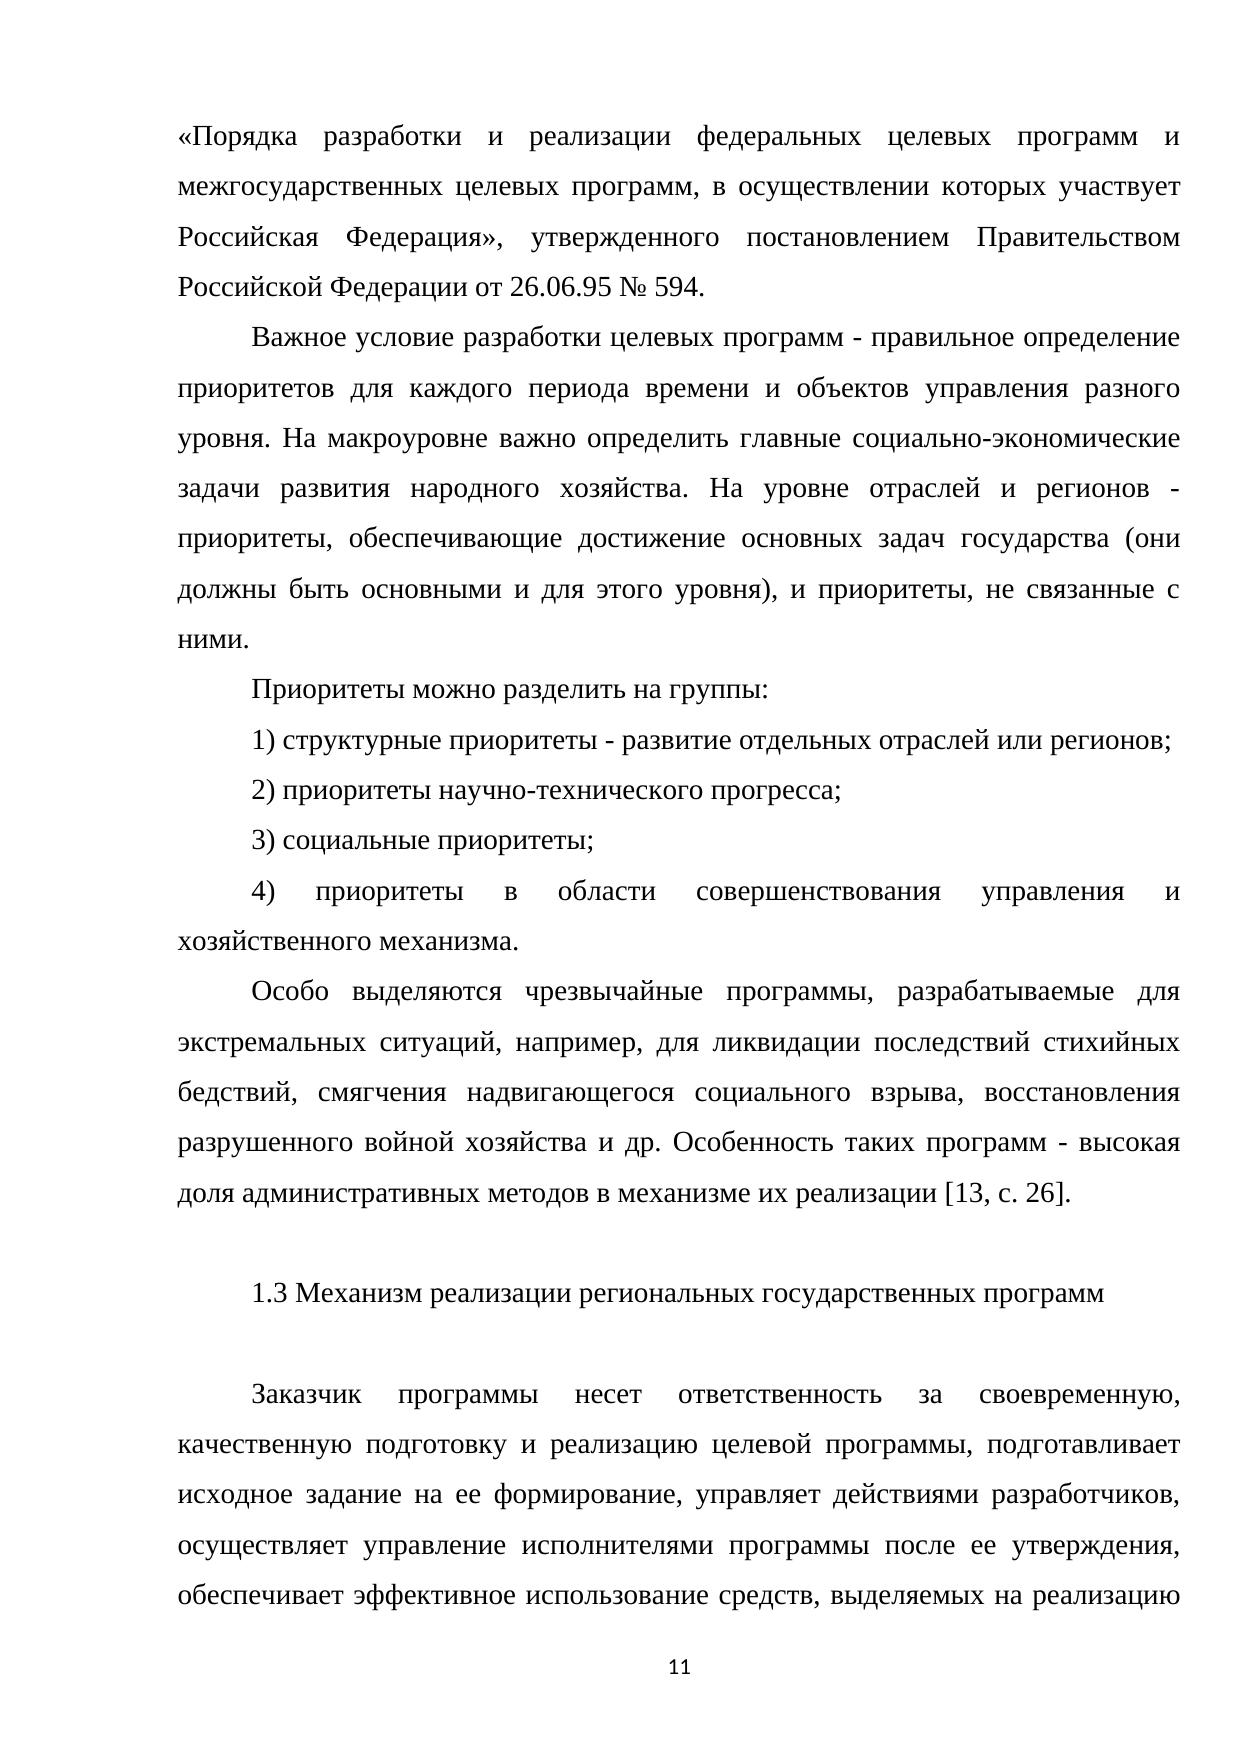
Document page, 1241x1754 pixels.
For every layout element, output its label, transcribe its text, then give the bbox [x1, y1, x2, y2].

text 1.3 Механизм реализации региональных государственных программ [177, 1275, 1181, 1309]
text Важное условие разработки целевых программ - правильное определение приоритетов для каждого периода времени и объектов управления разного уровня. На макроуровне важно определить главные социально-экономические задачи развития народного хозяйства. На уровне отраслей и регионов - приоритеты, обеспечивающие достижение основных задач государства (они должны быть основными и для этого уровня), и приоритеты, не связанные с ними. [177, 319, 1181, 655]
text 3) социальные приоритеты; [177, 822, 1181, 856]
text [177, 118, 1181, 303]
text 4) приоритеты в области совершенствования управления и хозяйственного механизма. [177, 873, 1181, 957]
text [177, 1376, 1181, 1611]
text Особо выделяются чрезвычайные программы, разрабатываемые для экстремальных ситуаций, например, для ликвидации последствий стихийных бедствий, смягчения надвигающегося социального взрыва, восстановления разрушенного войной хозяйства и др. Особенность таких программ - высокая доля административных методов в механизме их реализации [13, с. 26]. [177, 973, 1181, 1208]
text Приоритеты можно разделить на группы: [177, 672, 1181, 705]
text 2) приоритеты научно-технического прогресса; [177, 772, 1181, 806]
text 1) структурные приоритеты - развитие отдельных отраслей или регионов; [177, 722, 1181, 755]
